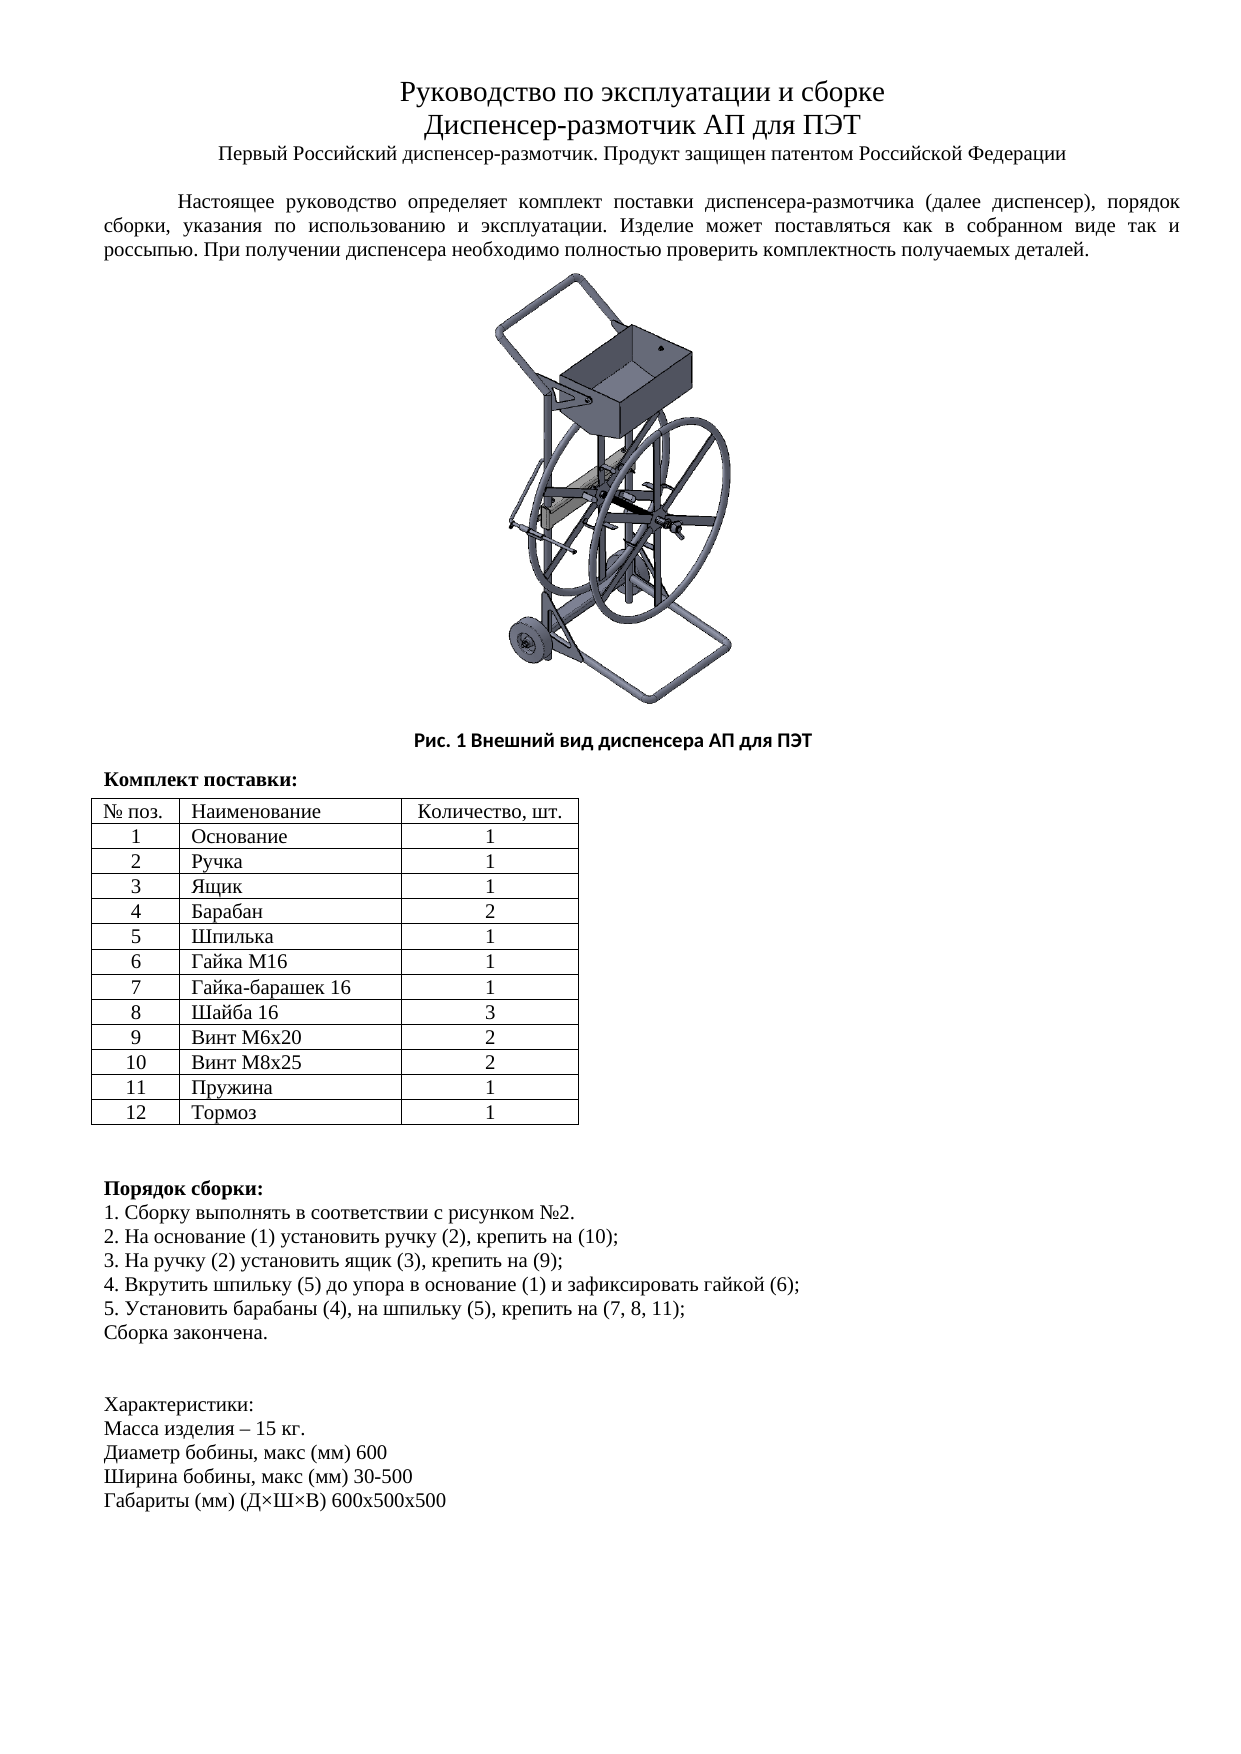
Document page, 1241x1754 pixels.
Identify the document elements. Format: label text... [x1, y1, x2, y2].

table_cell 1 [402, 1075, 578, 1099]
table_cell 1 [92, 824, 179, 848]
table_cell Пружина [180, 1075, 401, 1099]
table_cell 11 [92, 1075, 179, 1099]
table_cell 5 [92, 924, 179, 948]
text Сборка закончена. [103, 1320, 1181, 1344]
table_cell 1 [402, 824, 578, 848]
table_cell 1 [402, 849, 578, 873]
table_cell 2 [402, 1025, 578, 1049]
table_cell 8 [92, 1000, 179, 1024]
table_cell Шайба 16 [180, 1000, 401, 1024]
table_cell 2 [402, 899, 578, 923]
table_cell 12 [92, 1100, 179, 1124]
picture [487, 263, 753, 724]
table_cell 2 [402, 1050, 578, 1074]
table_cell 1 [402, 924, 578, 948]
table_cell Гайка-барашек 16 [180, 975, 401, 999]
table_cell Гайка М16 [180, 950, 401, 973]
table_cell 3 [402, 1000, 578, 1024]
text Диаметр бобины, макс (мм) 600 Ширина бобины, макс (мм) 30-500 Габариты (мм) (Д×Ш×В) 600х500х500 [103, 1440, 1181, 1512]
table_cell 1 [402, 1100, 578, 1124]
text 5. Установить барабаны (4), на шпильку (5), крепить на (7, 8, 11); [103, 1296, 1181, 1320]
table_cell Тормоз [180, 1100, 401, 1124]
table_cell 7 [92, 975, 179, 999]
table_cell 10 [92, 1050, 179, 1074]
table_cell 3 [92, 874, 179, 898]
table_cell Барабан [180, 899, 401, 923]
table_cell 1 [402, 950, 578, 973]
text Руководство по эксплуатации и сборке [103, 74, 1181, 107]
table_cell 1 [402, 874, 578, 898]
text Настоящее руководство определяет комплект поставки диспенсера-размотчика (далее диспенсер), порядок сборки, указания по использованию и эксплуатации. Изделие может поставляться как в собранном виде так и россыпью. При получении диспенсера необходимо полностью проверить комплектность получаемых деталей. [103, 189, 1181, 261]
text Характеристики: [103, 1392, 1181, 1416]
table_cell 2 [92, 849, 179, 873]
table_cell 6 [92, 950, 179, 973]
table_cell Шпилька [180, 924, 401, 948]
table_cell Основание [180, 824, 401, 848]
text Диспенсер-размотчик АП для ПЭТ [103, 107, 1181, 141]
table_cell Ручка [180, 849, 401, 873]
text 2. На основание (1) установить ручку (2), крепить на (10); [103, 1224, 1181, 1248]
table_cell 1 [402, 975, 578, 999]
table_header № поз. [92, 799, 179, 823]
text 4. Вкрутить шпильку (5) до упора в основание (1) и зафиксировать гайкой (6); [103, 1272, 1181, 1296]
text 1. Сборку выполнять в соответствии с рисунком №2. [103, 1200, 1181, 1224]
text Первый Российский диспенсер-размотчик. Продукт защищен патентом Российской Федерации [103, 141, 1181, 165]
text 3. На ручку (2) установить ящик (3), крепить на (9); [103, 1248, 1181, 1272]
table_header Наименование [180, 799, 401, 823]
table_cell 4 [92, 899, 179, 923]
table_cell Ящик [180, 874, 401, 898]
text Порядок сборки: [103, 1176, 1181, 1200]
table_cell 9 [92, 1025, 179, 1049]
text Комплект поставки: [103, 767, 1181, 791]
text Масса изделия – 15 кг. [103, 1416, 1181, 1440]
table_cell Винт М8x25 [180, 1050, 401, 1074]
table_header Количество, шт. [402, 799, 578, 823]
table_cell Винт М6x20 [180, 1025, 401, 1049]
